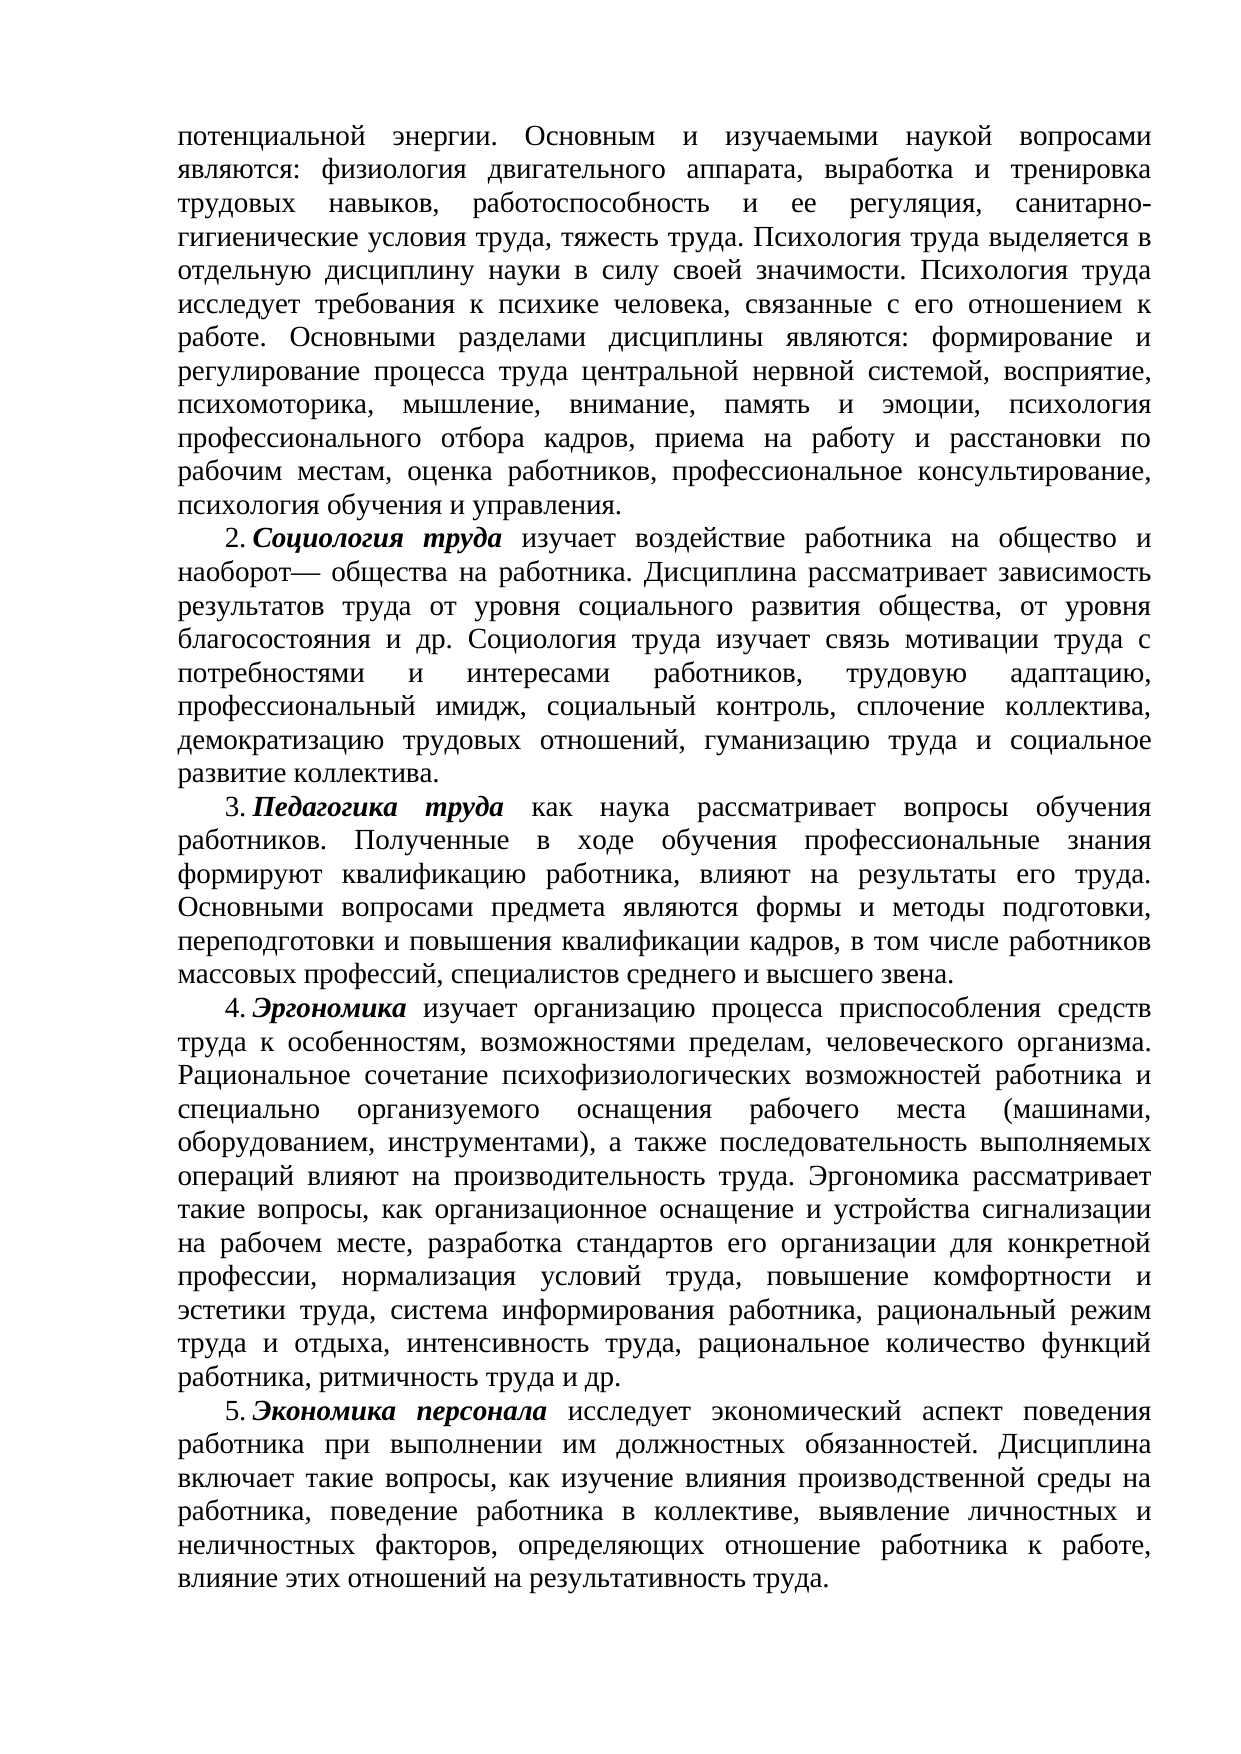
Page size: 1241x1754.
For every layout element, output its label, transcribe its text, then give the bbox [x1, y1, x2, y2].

list Экономика персонала исследует экономический аспект поведения работника при выполнении им должностных обязанностей. Дисциплина включает такие вопросы, как изучение влияния производственной среды на работника, поведение работника в коллективе, выявление личностных и неличностных факторов, определяющих отношение работника к работе, влияние этих отношений на результативность труда. [177, 1393, 1152, 1594]
list Педагогика труда как наука рассматривает вопросы обучения работников. Полученные в ходе обучения профессиональные знания формируют квалификацию работника, влияют на результаты его труда. Основными вопросами предмета являются формы и методы подготовки, переподготовки и повышения квалификации кадров, в том числе работников массовых профессий, специалистов среднего и высшего звена. [177, 789, 1152, 990]
list Эргономика изучает организацию процесса приспособления средств труда к особенностям, возможностями пределам, человеческого организма. Рациональное сочетание психофизиологических возможностей работника и специально организуемого оснащения рабочего места (машинами, оборудованием, инструментами), а также последовательность выполняемых операций влияют на производительность труда. Эргономика рассматривает такие вопросы, как организационное оснащение и устройства сигнализации на рабочем месте, разработка стандартов его организации для конкретной профессии, нормализация условий труда, повышение комфортности и эстетики труда, система информирования работника, рациональный режим труда и отдыха, интенсивность труда, рациональное количество функций работника, ритмичность труда и др. [177, 990, 1152, 1393]
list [177, 118, 1152, 521]
list Социология труда изучает воздействие работника на общество и наоборот— общества на работника. Дисциплина рассматривает зависимость результатов труда от уровня социального развития общества, от уровня благосостояния и др. Социология труда изучает связь мотивации труда с потребностями и интересами работников, трудовую адаптацию, профессиональный имидж, социальный контроль, сплочение коллектива, демократизацию трудовых отношений, гуманизацию труда и социальное развитие коллектива. [177, 521, 1152, 789]
